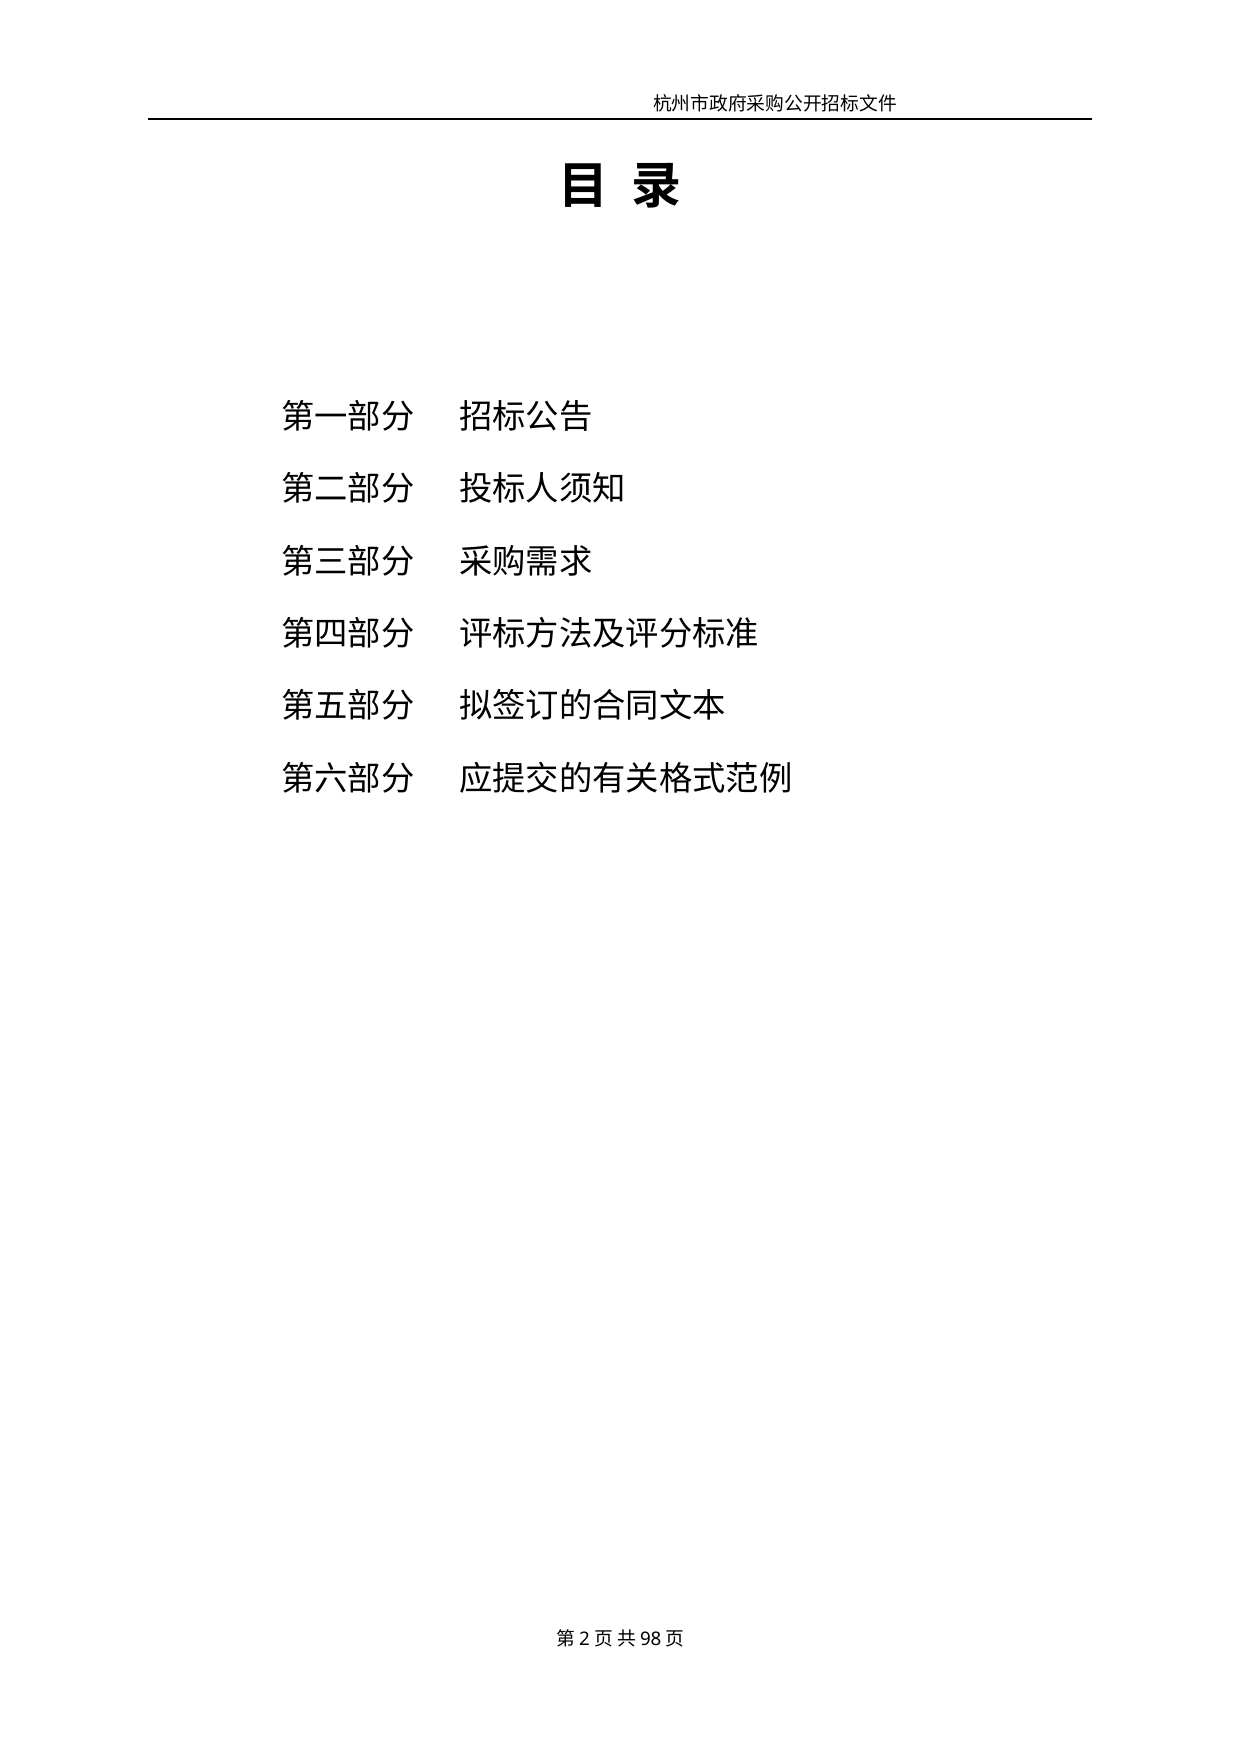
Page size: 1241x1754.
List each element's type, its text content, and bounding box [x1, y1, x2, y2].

text 第六部分 应提交的有关格式范例 [148, 751, 1092, 799]
text 第四部分 评标方法及评分标准 [148, 607, 1092, 655]
text 目 录 [148, 145, 1092, 217]
text 第一部分 招标公告 [148, 390, 1092, 438]
text 第五部分 拟签订的合同文本 [148, 679, 1092, 727]
text 第二部分 投标人须知 [148, 462, 1092, 510]
text 第三部分 采购需求 [148, 534, 1092, 583]
